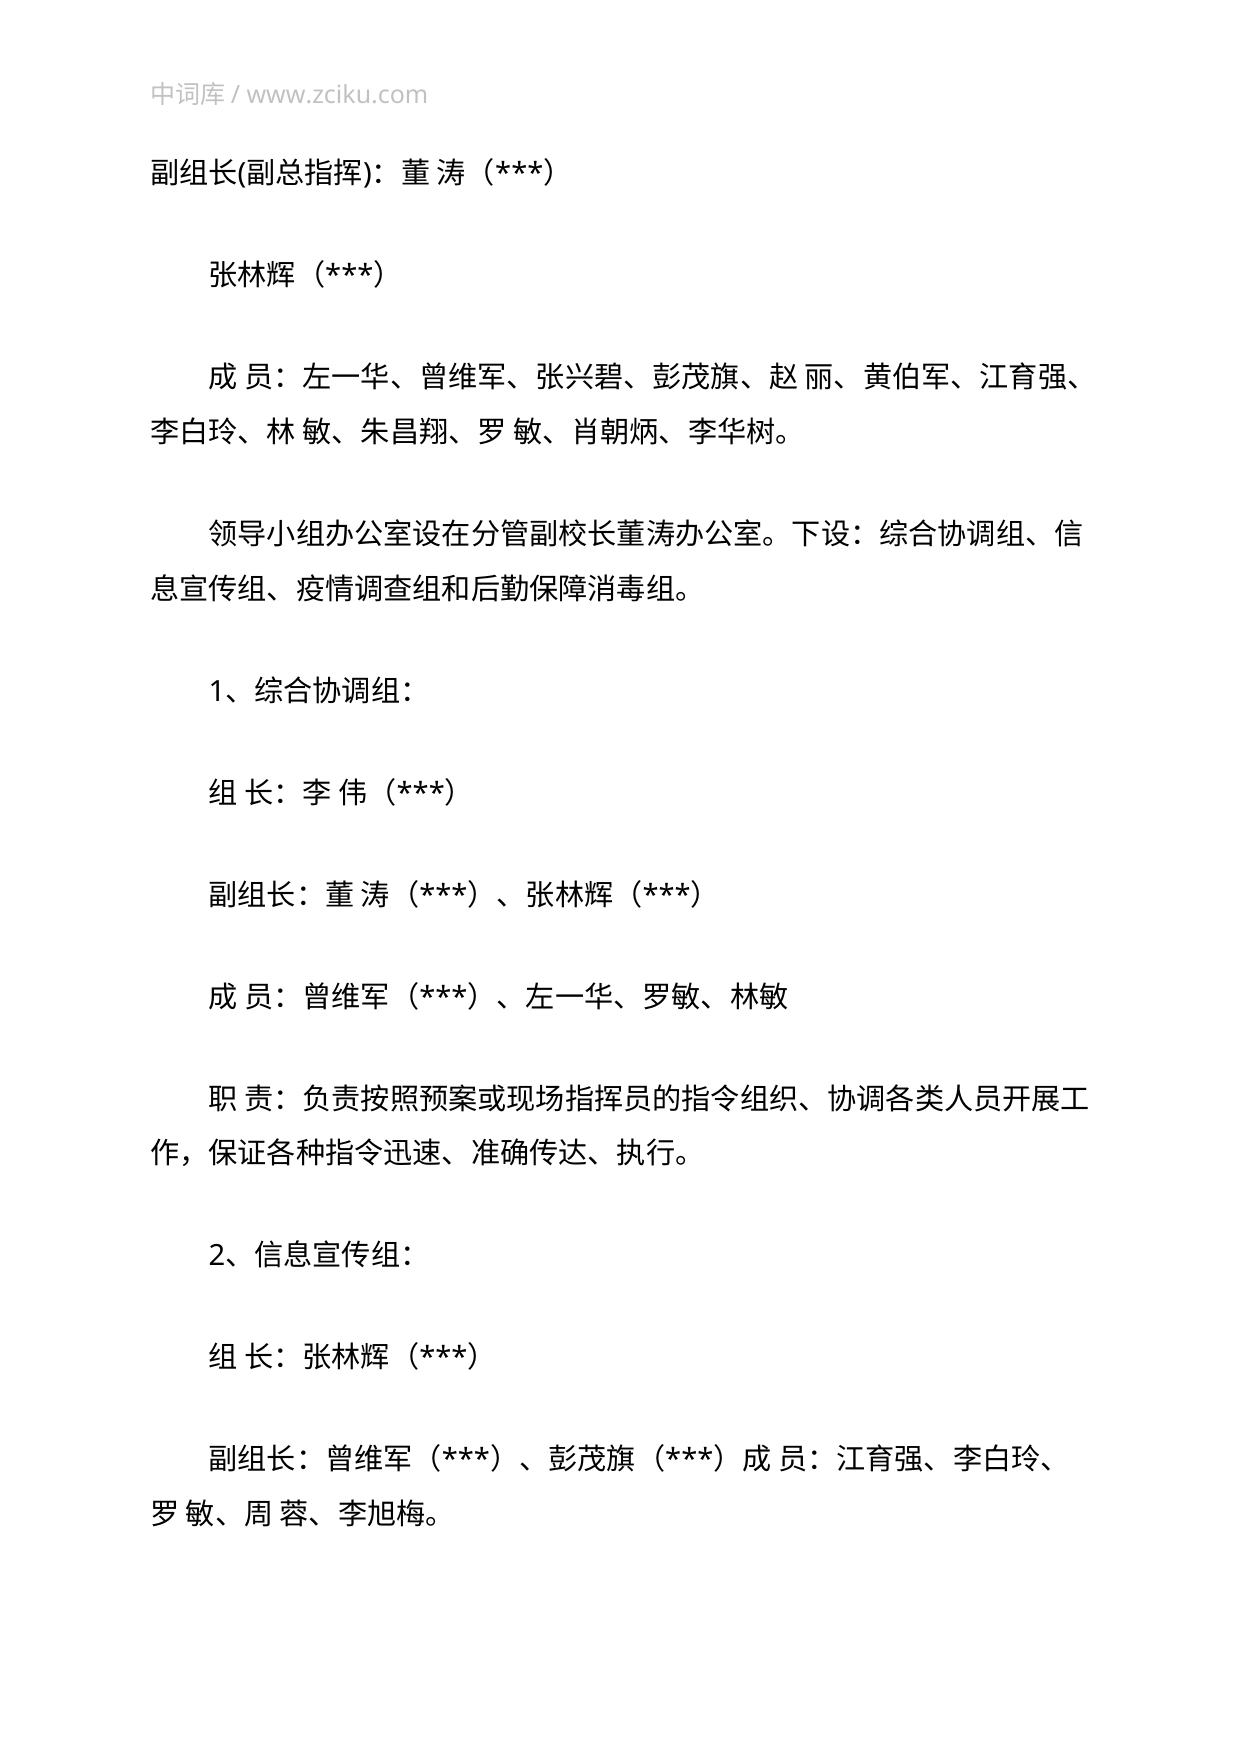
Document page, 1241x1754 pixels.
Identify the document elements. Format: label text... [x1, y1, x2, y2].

text 1、综合协调组： [150, 667, 1090, 710]
text 副组长：曾维军（***）、彭茂旗（***）成 员：江育强、李白玲、罗 敏、周 蓉、李旭梅。 [150, 1436, 1090, 1533]
text 成 员：曾维军（***）、左一华、罗敏、林敏 [150, 973, 1090, 1016]
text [150, 150, 1090, 192]
text 张林辉（***） [150, 252, 1090, 294]
text 成 员：左一华、曾维军、张兴碧、彭茂旗、赵 丽、黄伯军、江育强、李白玲、林 敏、朱昌翔、罗 敏、肖朝炳、李华树。 [150, 354, 1090, 451]
text 2、信息宣传组： [150, 1232, 1090, 1274]
text 组 长：张林辉（***） [150, 1334, 1090, 1376]
text 副组长：董 涛（***）、张林辉（***） [150, 871, 1090, 914]
text 领导小组办公室设在分管副校长董涛办公室。下设：综合协调组、信息宣传组、疫情调查组和后勤保障消毒组。 [150, 511, 1090, 608]
text 组 长：李 伟（***） [150, 769, 1090, 812]
text 职 责：负责按照预案或现场指挥员的指令组织、协调各类人员开展工作，保证各种指令迅速、准确传达、执行。 [150, 1075, 1090, 1172]
